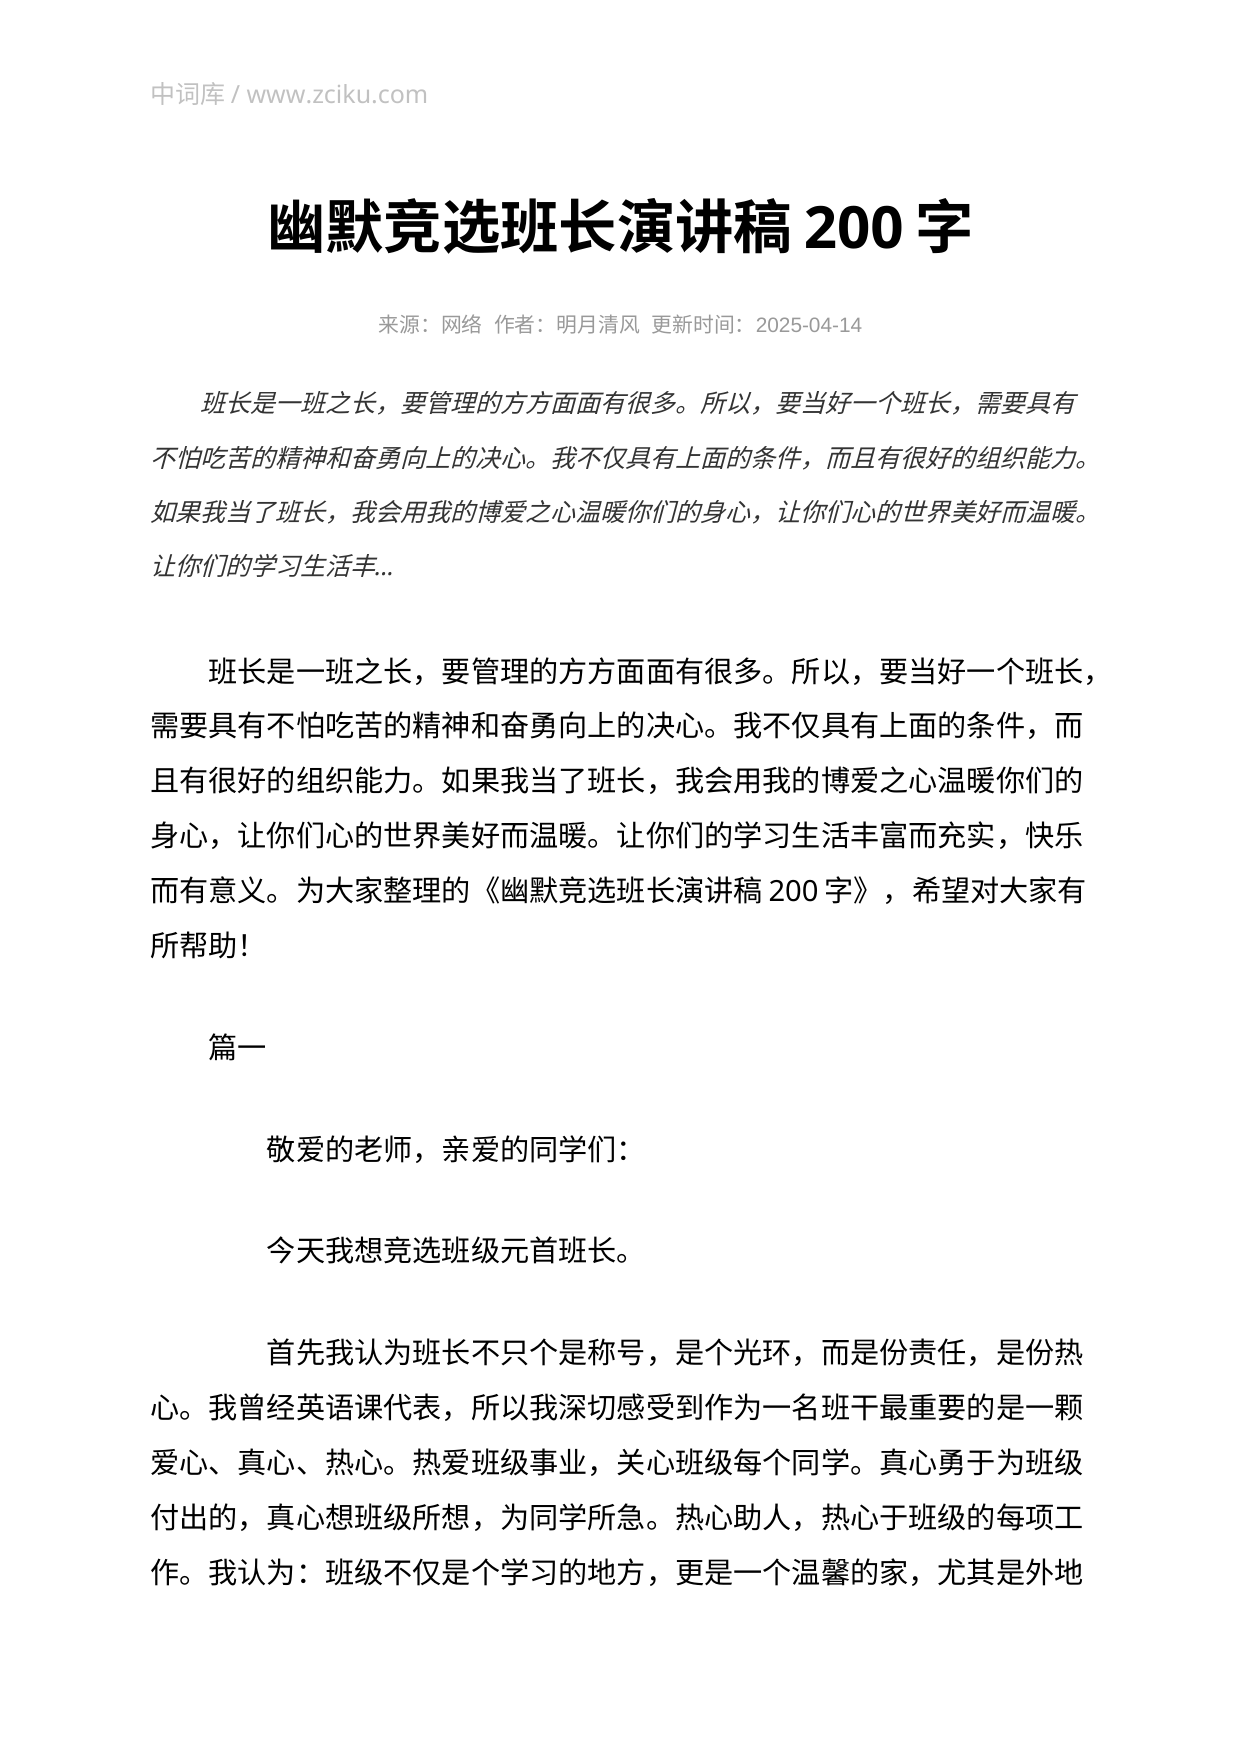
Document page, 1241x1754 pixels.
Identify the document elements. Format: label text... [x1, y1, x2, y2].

text 今天我想竞选班级元首班长。 [150, 1228, 1090, 1270]
subtitle 幽默竞选班长演讲稿200字 [150, 181, 1090, 266]
text 班长是一班之长，要管理的方方面面有很多。所以，要当好一个班长，需要具有不怕吃苦的精神和奋勇向上的决心。我不仅具有上面的条件，而且有很好的组织能力。如果我当了班长，我会用我的博爱之心温暖你们的身心，让你们心的世界美好而温暖。让你们的学习生活丰... [150, 384, 1090, 583]
text 篇一 [150, 1024, 1090, 1067]
text 班长是一班之长，要管理的方方面面有很多。所以，要当好一个班长，需要具有不怕吃苦的精神和奋勇向上的决心。我不仅具有上面的条件，而且有很好的组织能力。如果我当了班长，我会用我的博爱之心温暖你们的身心，让你们心的世界美好而温暖。让你们的学习生活丰富而充实，快乐而有意义。为大家整理的《幽默竞选班长演讲稿200字》，希望对大家有所帮助！ [150, 648, 1090, 965]
text 来源：网络 作者：明月清风 更新时间：2025-04-14 [150, 313, 1090, 337]
text 敬爱的老师，亲爱的同学们： [150, 1126, 1090, 1168]
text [150, 1330, 1090, 1592]
